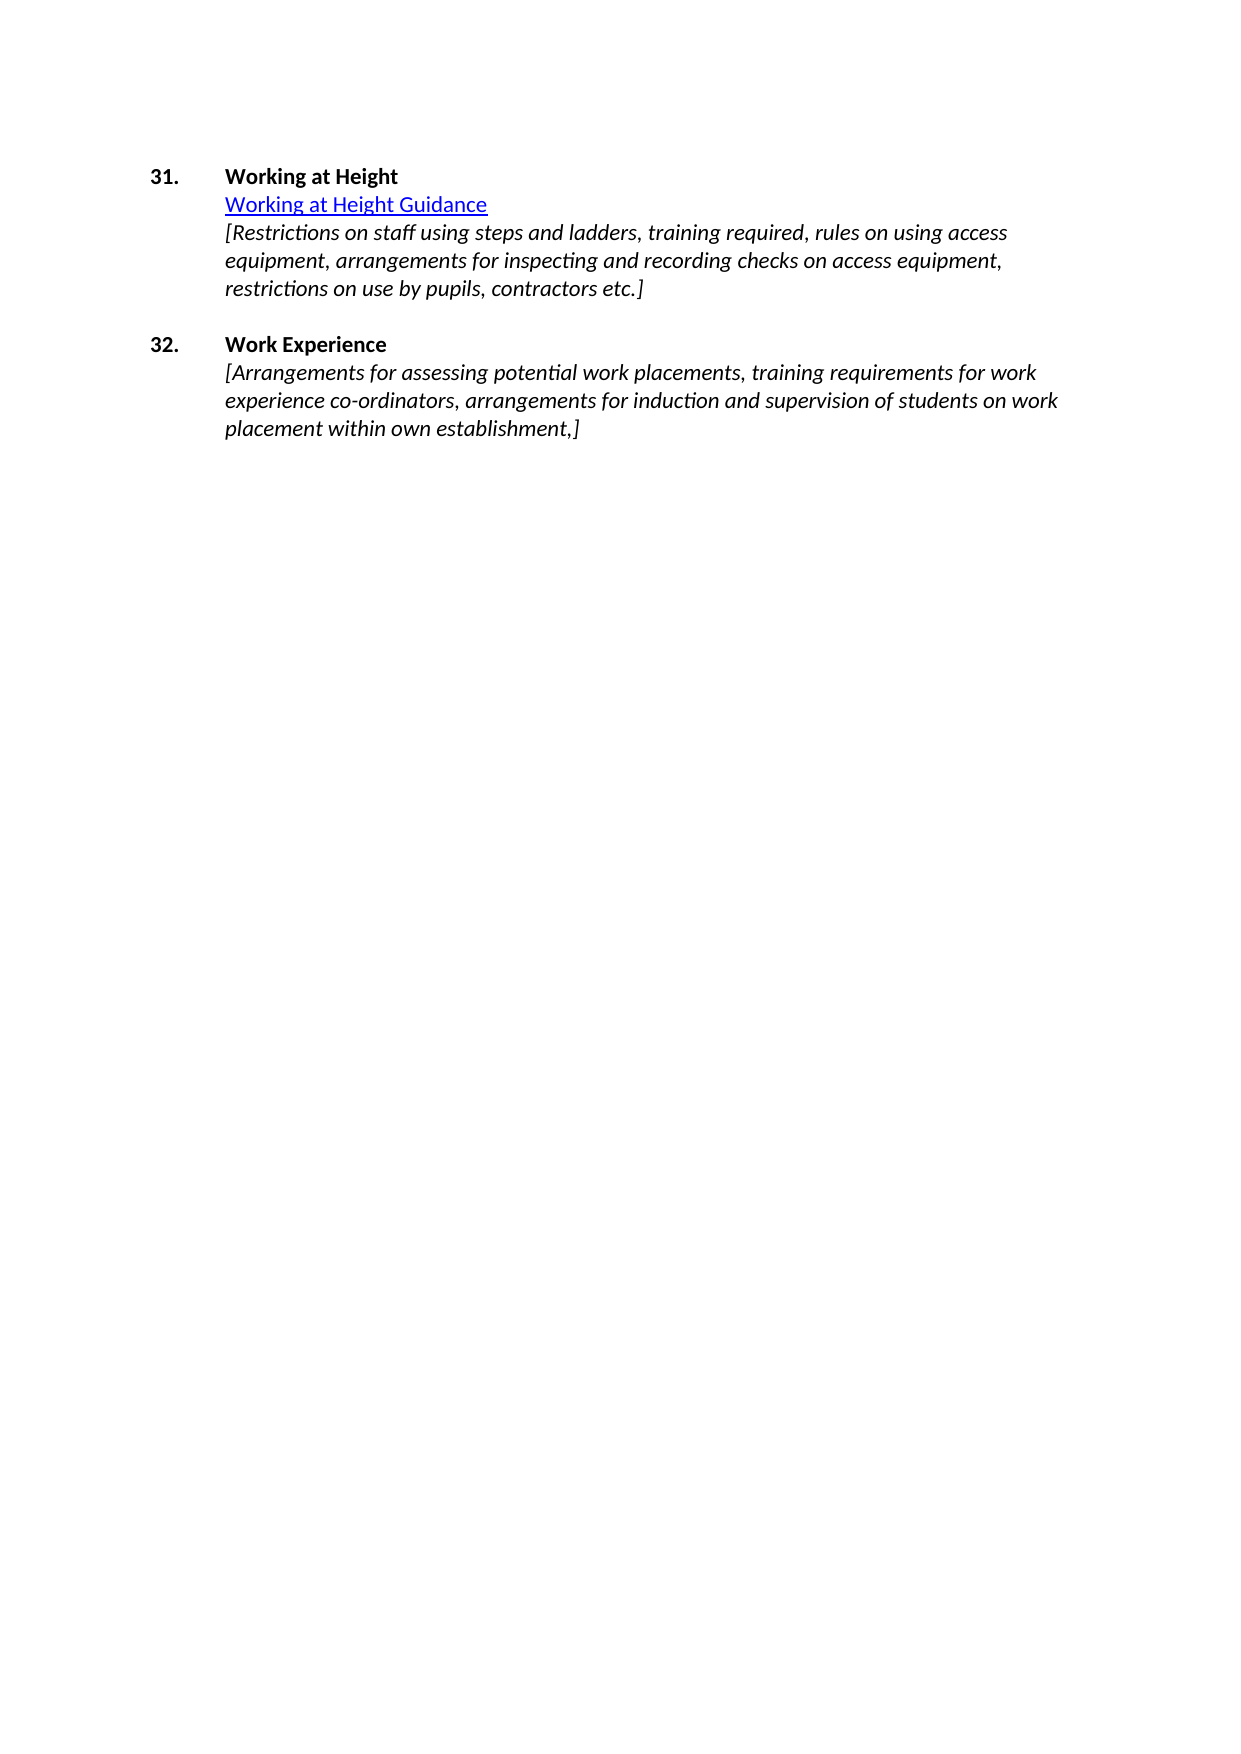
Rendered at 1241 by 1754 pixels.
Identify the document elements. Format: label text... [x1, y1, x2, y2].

list Work Experience [150, 331, 1090, 358]
text Working at Height Guidance [225, 190, 1090, 218]
text [Arrangements for assessing potential work placements, training requirements for work experience co-ordinators, arrangements for induction and supervision of students on work placement within own establishment,] [225, 358, 1090, 443]
list Working at Height [150, 162, 1090, 190]
text [Restrictions on staff using steps and ladders, training required, rules on using access equipment, arrangements for inspecting and recording checks on access equipment, restrictions on use by pupils, contractors etc.] [225, 218, 1090, 302]
